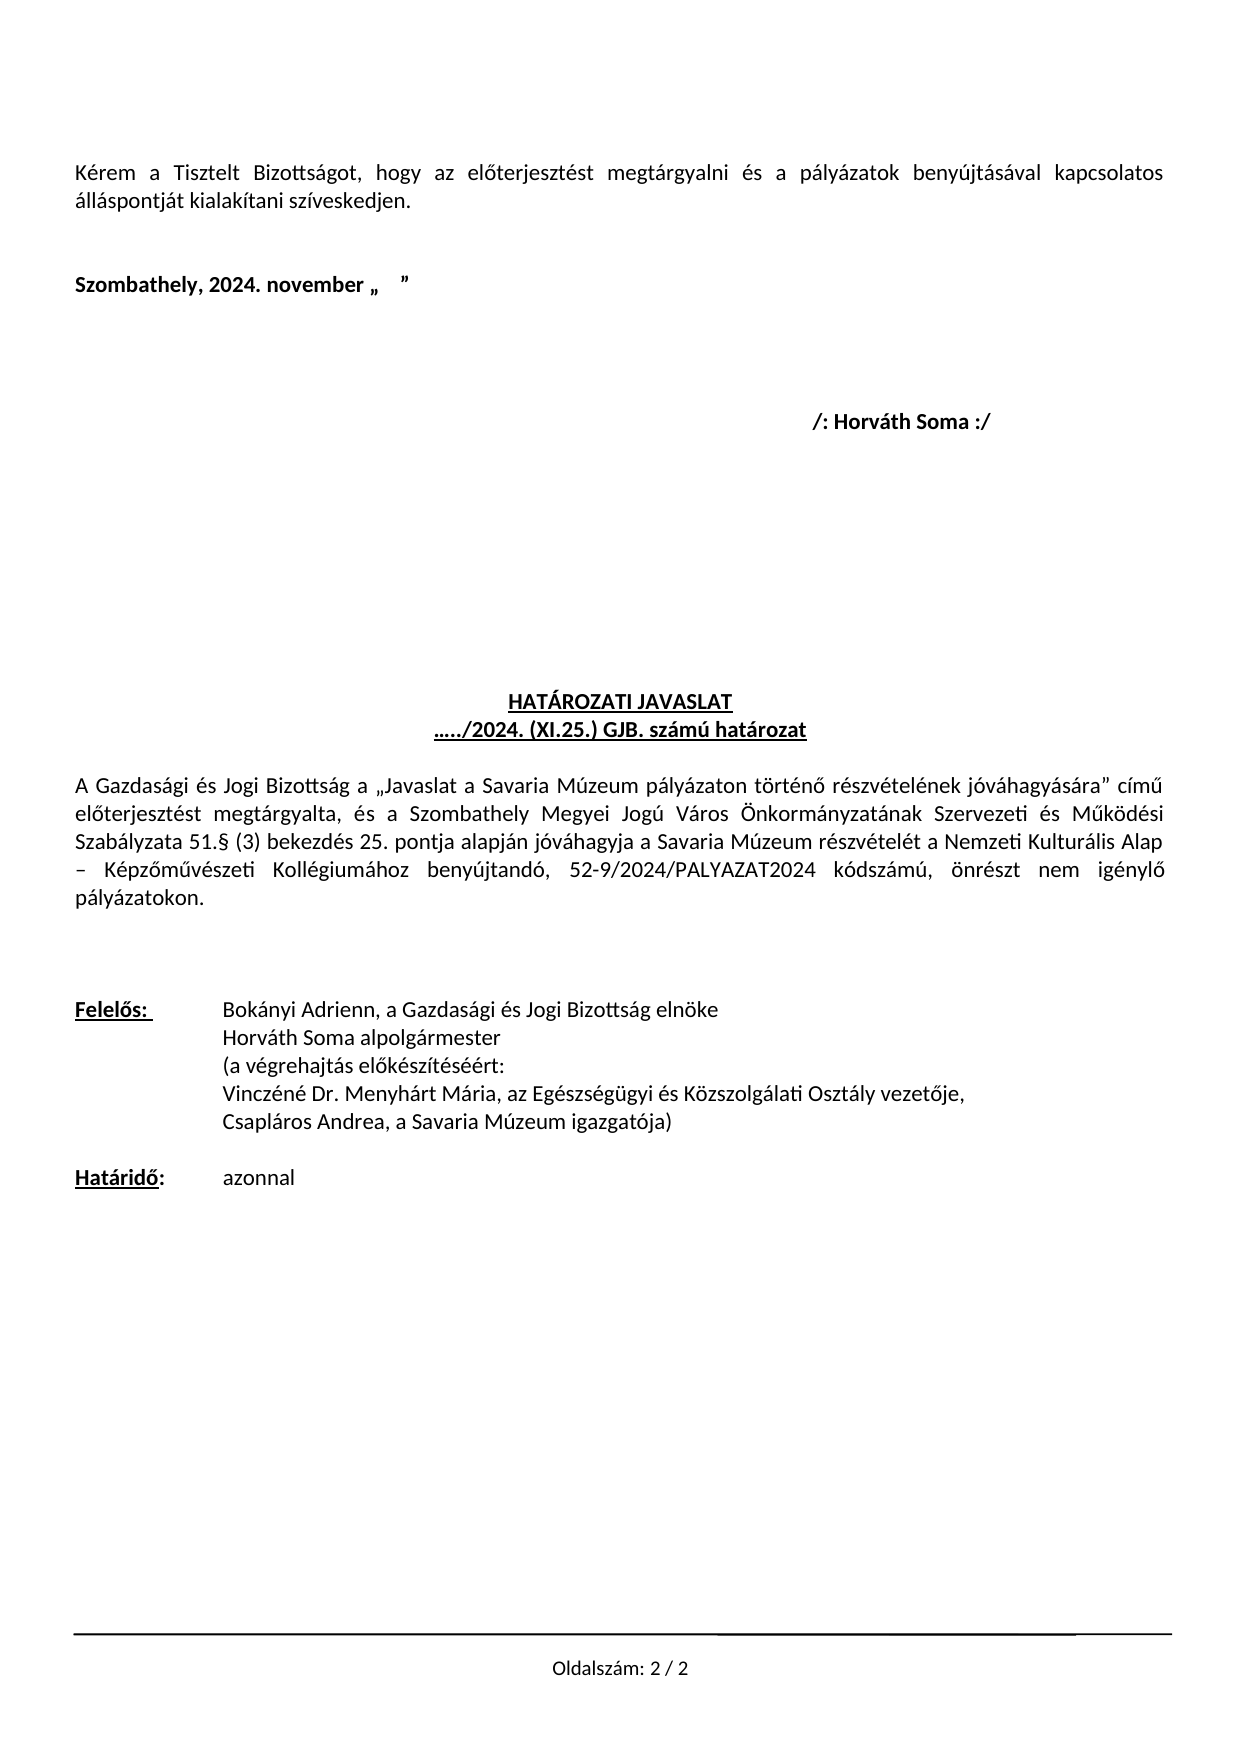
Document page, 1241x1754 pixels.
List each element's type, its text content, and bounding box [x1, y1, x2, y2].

text Határidő: azonnal [75, 1163, 1165, 1191]
text (a végrehajtás előkészítéséért: [75, 1051, 1165, 1079]
text /: Horváth Soma :/ [812, 407, 1165, 435]
text …../2024. (XI.25.) GJB. számú határozat [75, 715, 1165, 743]
text Felelős: Bokányi Adrienn, a Gazdasági és Jogi Bizottság elnöke [75, 995, 1165, 1023]
text Horváth Soma alpolgármester [75, 1023, 1165, 1051]
text Szombathely, 2024. november „ ” [75, 270, 1165, 298]
text Kérem a Tisztelt Bizottságot, hogy az előterjesztést megtárgyalni és a pályázatok benyújtásával kapcsolatos álláspontját kialakítani szíveskedjen. [75, 158, 1165, 214]
text Csapláros Andrea, a Savaria Múzeum igazgatója) [91, 1107, 1165, 1135]
text HATÁROZATI JAVASLAT [75, 687, 1165, 715]
text A Gazdasági és Jogi Bizottság a „Javaslat a Savaria Múzeum pályázaton történő részvételének jóváhagyására” című előterjesztést megtárgyalta, és a Szombathely Megyei Jogú Város Önkormányzatának Szervezeti és Működési Szabályzata 51.§ (3) bekezdés 25. pontja alapján jóváhagyja a Savaria Múzeum részvételét a Nemzeti Kulturális Alap – Képzőművészeti Kollégiumához benyújtandó, 52-9/2024/PALYAZAT2024 kódszámú, önrészt nem igénylő pályázatokon. [75, 771, 1165, 911]
text Vinczéné Dr. Menyhárt Mária, az Egészségügyi és Közszolgálati Osztály vezetője, [91, 1079, 1165, 1107]
